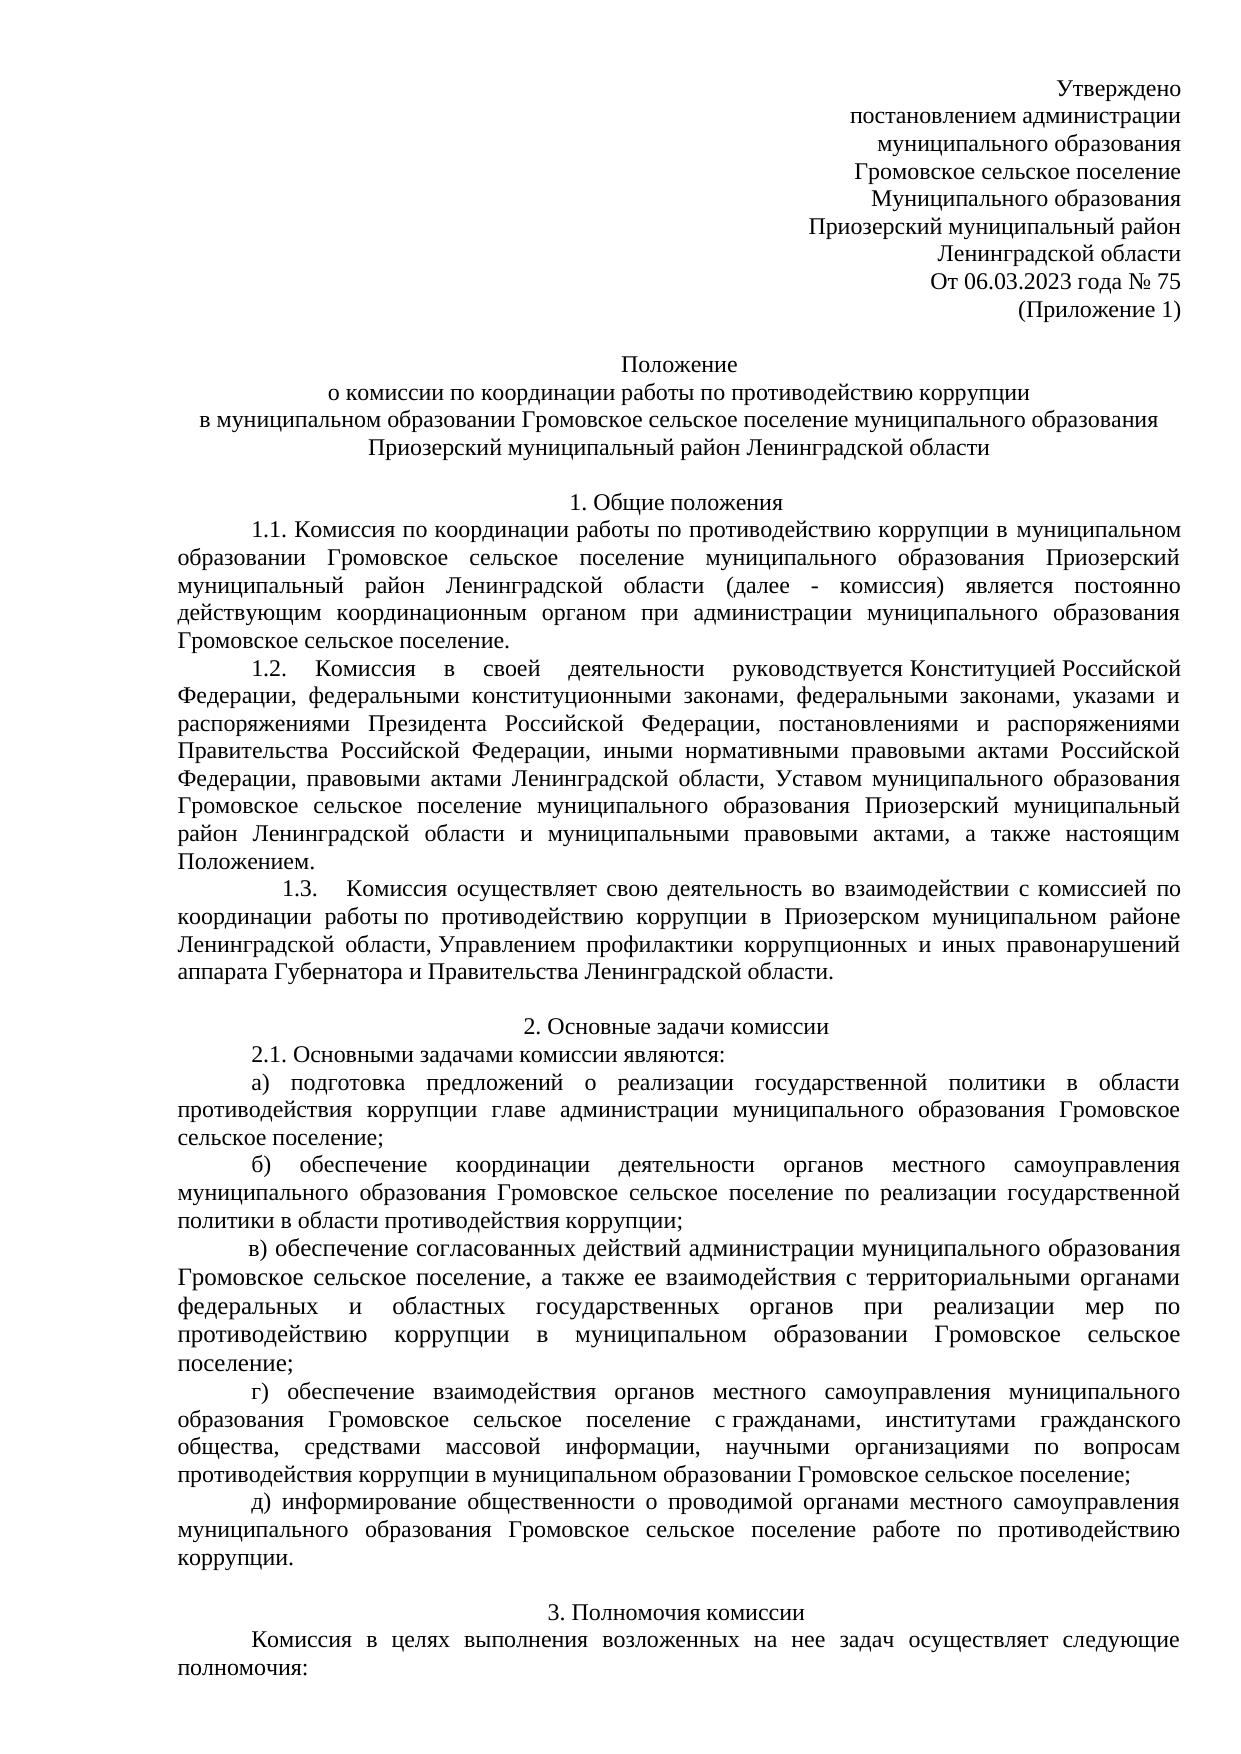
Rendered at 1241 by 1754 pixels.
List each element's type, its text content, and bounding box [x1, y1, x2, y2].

text Приозерский муниципальный район [177, 212, 1181, 239]
text Громовское сельское поселение [177, 157, 1181, 184]
text (Приложение 1) [177, 295, 1181, 322]
text Комиссия в целях выполнения возложенных на нее задач осуществляет следующие полномочия: [177, 1625, 1181, 1681]
text а) подготовка предложений о реализации государственной политики в области противодействия коррупции главе администрации муниципального образования Громовское сельское поселение; [177, 1068, 1181, 1150]
text о комиссии по координации работы по противодействию коррупции [177, 377, 1181, 405]
text 1. Общие положения [177, 488, 1181, 516]
text Утверждено [177, 74, 1181, 101]
text в муниципальном образовании Громовское сельское поселение муниципального образования Приозерский муниципальный район Ленинградской области [177, 405, 1181, 460]
text 2.1. Основными задачами комиссии являются: [177, 1040, 1181, 1068]
text 1.1. Комиссия по координации работы по противодействию коррупции в муниципальном образовании Громовское сельское поселение муниципального образования Приозерский муниципальный район Ленинградской области (далее - комиссия) является постоянно действующим координационным органом при администрации муниципального образования Громовское сельское поселение. [177, 516, 1181, 653]
text в) обеспечение согласованных действий администрации муниципального образования Громовское сельское поселение, а также ее взаимодействия с территориальными органами федеральных и областных государственных органов при реализации мер по противодействию коррупции в муниципальном образовании Громовское сельское поселение; [177, 1233, 1181, 1377]
text постановлением администрации [177, 101, 1181, 129]
text 3. Полномочия комиссии [177, 1598, 1181, 1625]
text От 06.03.2023 года № 75 [177, 267, 1181, 295]
text 1.2. Комиссия в своей деятельности руководствуется Конституцией Российской Федерации, федеральными конституционными законами, федеральными законами, указами и распоряжениями Президента Российской Федерации, постановлениями и распоряжениями Правительства Российской Федерации, иными нормативными правовыми актами Российской Федерации, правовыми актами Ленинградской области, Уставом муниципального образования Громовское сельское поселение муниципального образования Приозерский муниципальный район Ленинградской области и муниципальными правовыми актами, а также настоящим Положением. [177, 653, 1181, 874]
text 2. Основные задачи комиссии [177, 1012, 1181, 1040]
text Муниципального образования [177, 184, 1181, 212]
text муниципального образования [177, 129, 1181, 157]
text Ленинградской области [177, 239, 1181, 267]
text Положение [177, 350, 1181, 377]
text д) информирование общественности о проводимой органами местного самоуправления муниципального образования Громовское сельское поселение работе по противодействию коррупции. [177, 1487, 1181, 1570]
text б) обеспечение координации деятельности органов местного самоуправления муниципального образования Громовское сельское поселение по реализации государственной политики в области противодействия коррупции; [177, 1150, 1181, 1233]
text 1.3. Комиссия осуществляет свою деятельность во взаимодействии с комиссией по координации работы по противодействию коррупции в Приозерском муниципальном районе Ленинградской области, Управлением профилактики коррупционных и иных правонарушений аппарата Губернатора и Правительства Ленинградской области. [177, 874, 1181, 985]
text г) обеспечение взаимодействия органов местного самоуправления муниципального образования Громовское сельское поселение с гражданами, институтами гражданского общества, средствами массовой информации, научными организациями по вопросам противодействия коррупции в муниципальном образовании Громовское сельское поселение; [177, 1377, 1181, 1487]
